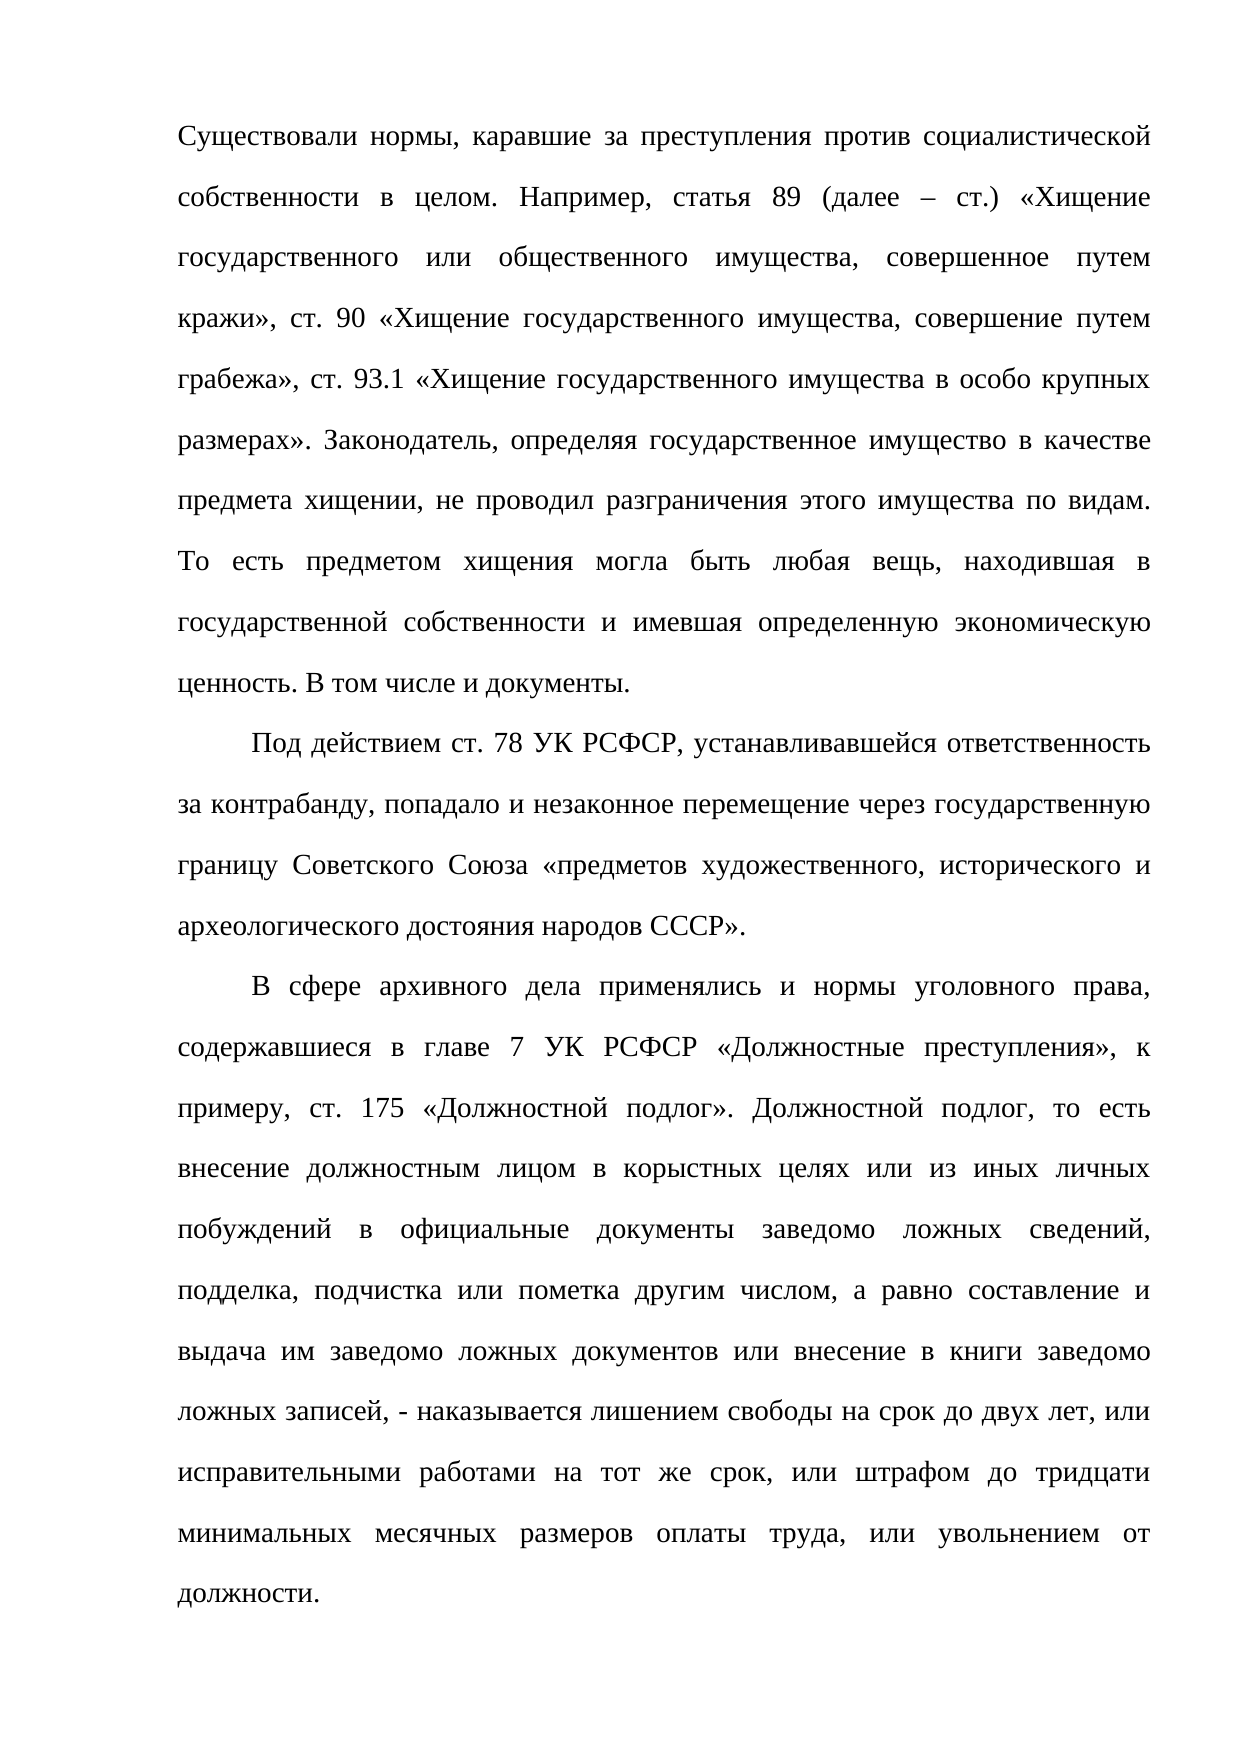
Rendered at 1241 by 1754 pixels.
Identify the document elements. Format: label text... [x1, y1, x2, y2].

text Под действием ст. 78 УК РСФСР, устанавливавшейся ответственность за контрабанду, попадало и незаконное перемещение через государственную границу Советского Союза «предметов художественного, исторического и археологического достояния народов СССР». [177, 725, 1152, 948]
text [177, 118, 1152, 705]
text В сфере архивного дела применялись и нормы уголовного права, содержавшиеся в главе 7 УК РСФСР «Должностные преступления», к примеру, ст. 175 «Должностной подлог». Должностной подлог, то есть внесение должностным лицом в корыстных целях или из иных личных побуждений в официальные документы заведомо ложных сведений, подделка, подчистка или пометка другим числом, а равно составление и выдача им заведомо ложных документов или внесение в книги заведомо ложных записей, - наказывается лишением свободы на срок до двух лет, или исправительными работами на тот же срок, или штрафом до тридцати минимальных месячных размеров оплаты труда, или увольнением от должности. [177, 968, 1152, 1616]
